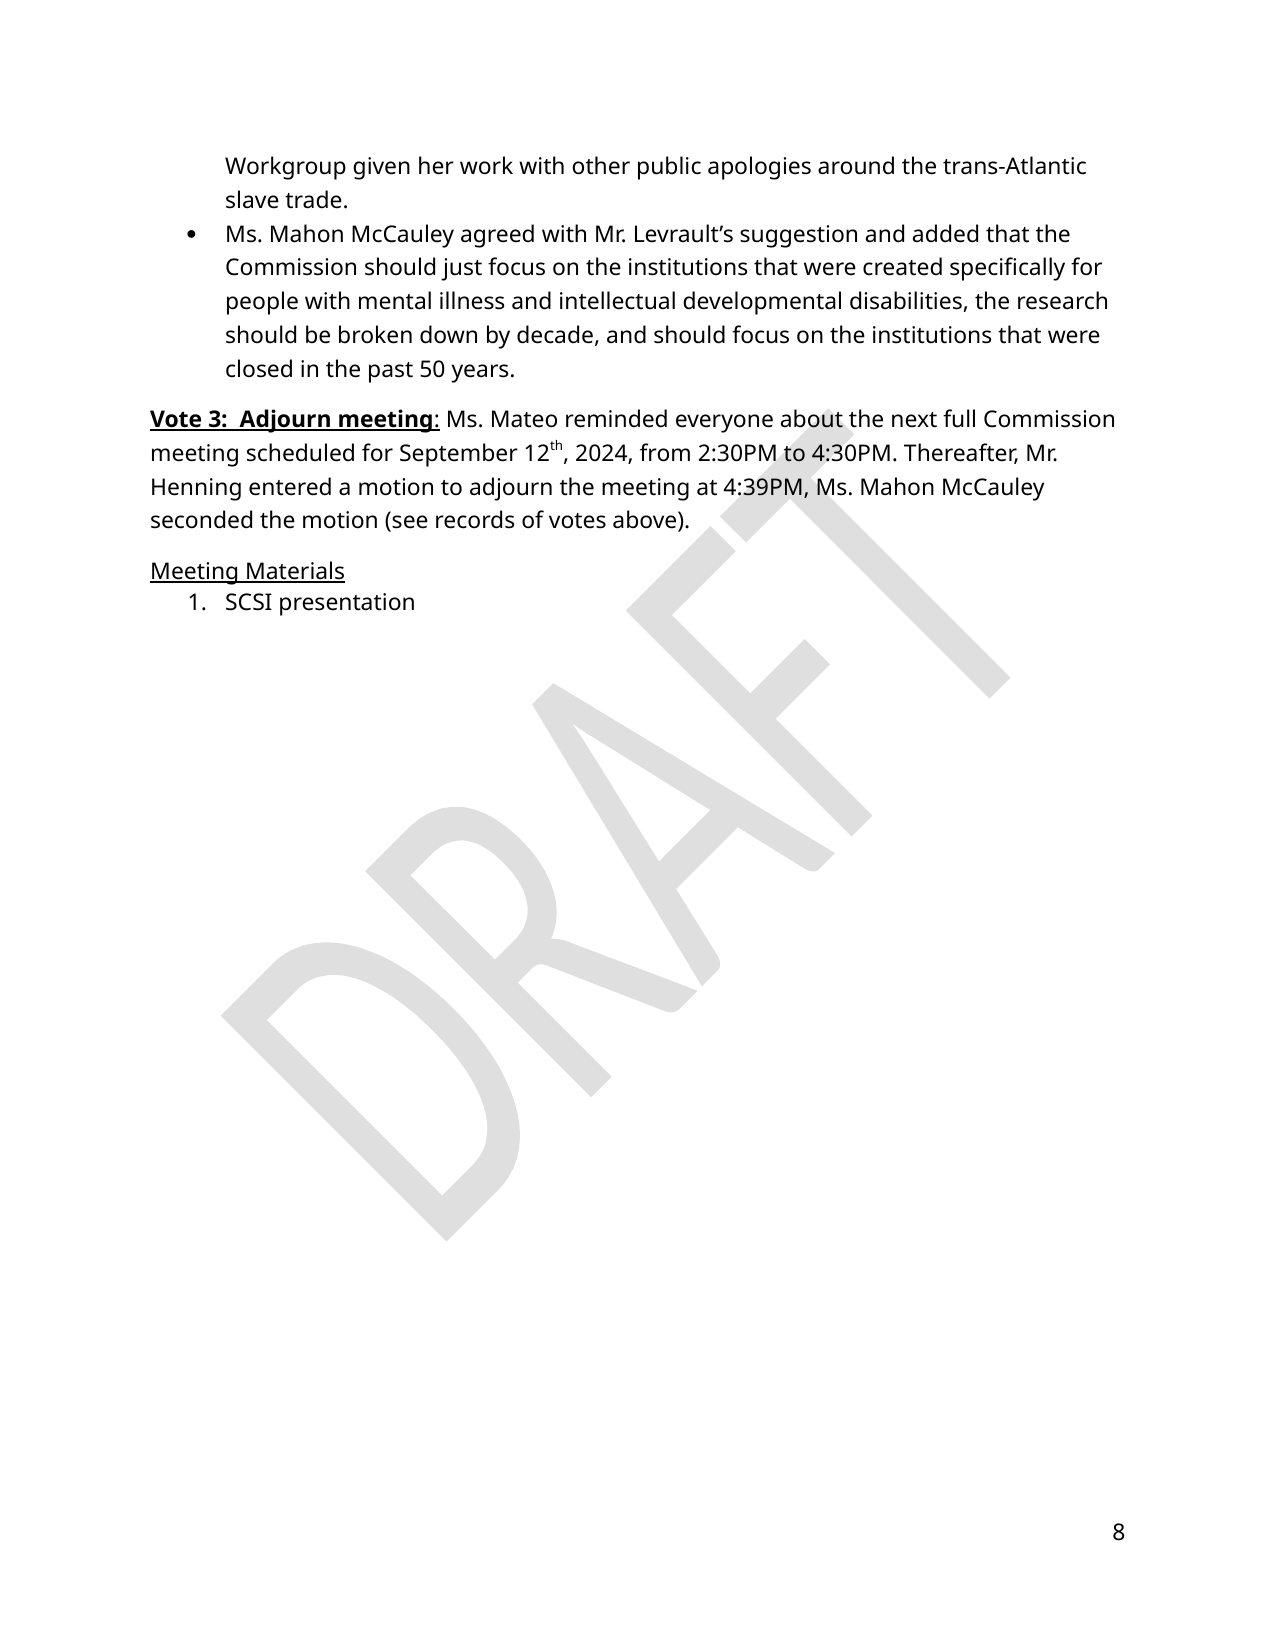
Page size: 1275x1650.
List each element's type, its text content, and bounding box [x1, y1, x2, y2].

text Meeting Materials [150, 554, 1125, 586]
list SCSI presentation [187, 586, 1125, 617]
list Ms. Mahon McCauley agreed with Mr. Levrault’s suggestion and added that the Commission should just focus on the institutions that were created specifically for people with mental illness and intellectual developmental disabilities, the research should be broken down by decade, and should focus on the institutions that were closed in the past 50 years. [187, 217, 1125, 384]
text Vote 3: Adjourn meeting: Ms. Mateo reminded everyone about the next full Commission meeting scheduled for September 12th, 2024, from 2:30PM to 4:30PM. Thereafter, Mr. Henning entered a motion to adjourn the meeting at 4:39PM, Ms. Mahon McCauley seconded the motion (see records of votes above). [150, 403, 1125, 535]
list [187, 150, 1125, 215]
